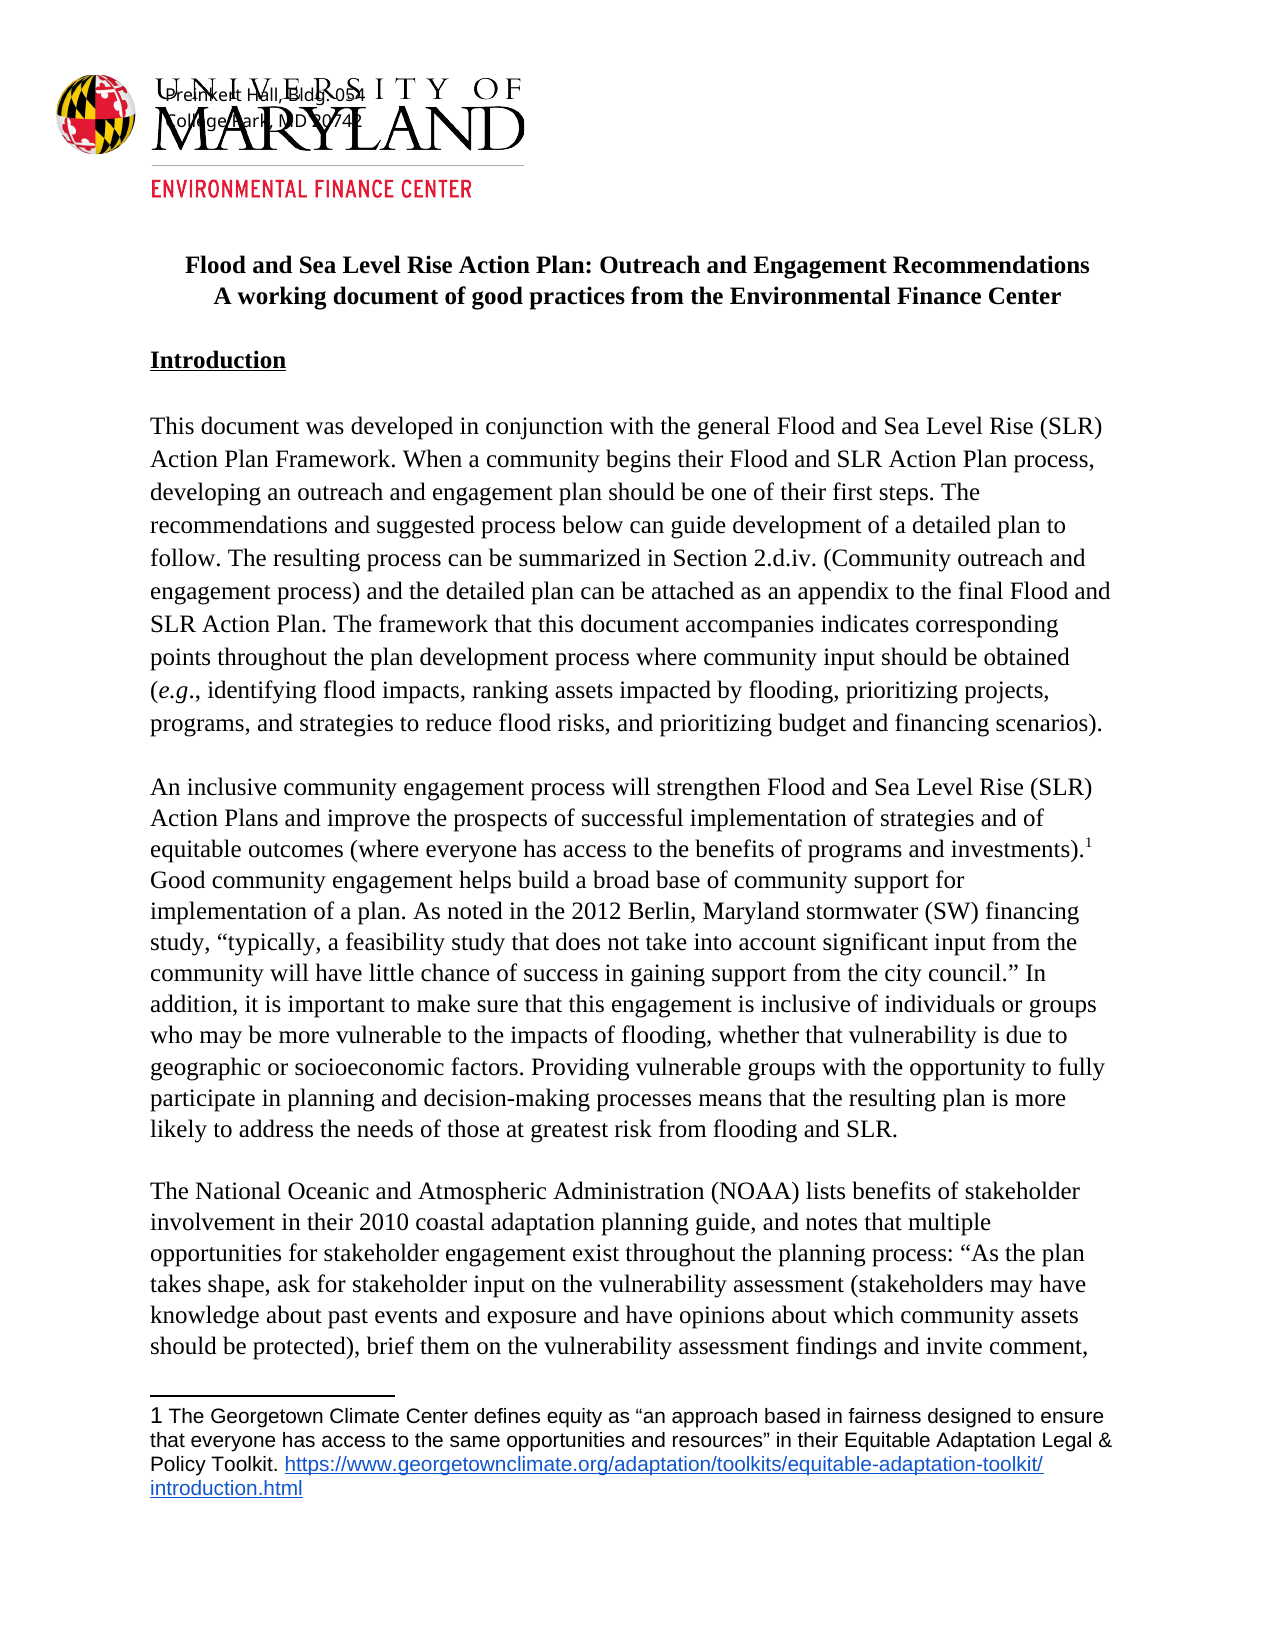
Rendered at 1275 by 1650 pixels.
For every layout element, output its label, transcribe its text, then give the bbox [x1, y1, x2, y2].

text Flood and Sea Level Rise Action Plan: Outreach and Engagement Recommendations [150, 250, 1125, 279]
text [150, 1176, 1125, 1360]
picture [56, 75, 525, 198]
text Introduction [150, 345, 1125, 374]
text A working document of good practices from the Environmental Finance Center [150, 281, 1125, 310]
text An inclusive community engagement process will strengthen Flood and Sea Level Rise (SLR) Action Plans and improve the prospects of successful implementation of strategies and of equitable outcomes (where everyone has access to the benefits of programs and investments). Good community engagement helps build a broad base of community support for implementation of a plan. As noted in the 2012 Berlin, Maryland stormwater (SW) financing study, “typically, a feasibility study that does not take into account significant input from the community will have little chance of success in gaining support from the city council.” In addition, it is important to make sure that this engagement is inclusive of individuals or groups who may be more vulnerable to the impacts of flooding, whether that vulnerability is due to geographic or socioeconomic factors. Providing vulnerable groups with the opportunity to fully participate in planning and decision-making processes means that the resulting plan is more likely to address the needs of those at greatest risk from flooding and SLR. [150, 772, 1125, 1142]
text This document was developed in conjunction with the general Flood and Sea Level Rise (SLR) Action Plan Framework. When a community begins their Flood and SLR Action Plan process, developing an outreach and engagement plan should be one of their first steps. The recommendations and suggested process below can guide development of a detailed plan to follow. The resulting process can be summarized in Section 2.d.iv. (Community outreach and engagement process) and the detailed plan can be attached as an appendix to the final Flood and SLR Action Plan. The framework that this document accompanies indicates corresponding points throughout the plan development process where community input should be obtained (e.g., identifying flood impacts, ranking assets impacted by flooding, prioritizing projects, programs, and strategies to reduce flood risks, and prioritizing budget and financing scenarios). [150, 411, 1125, 737]
